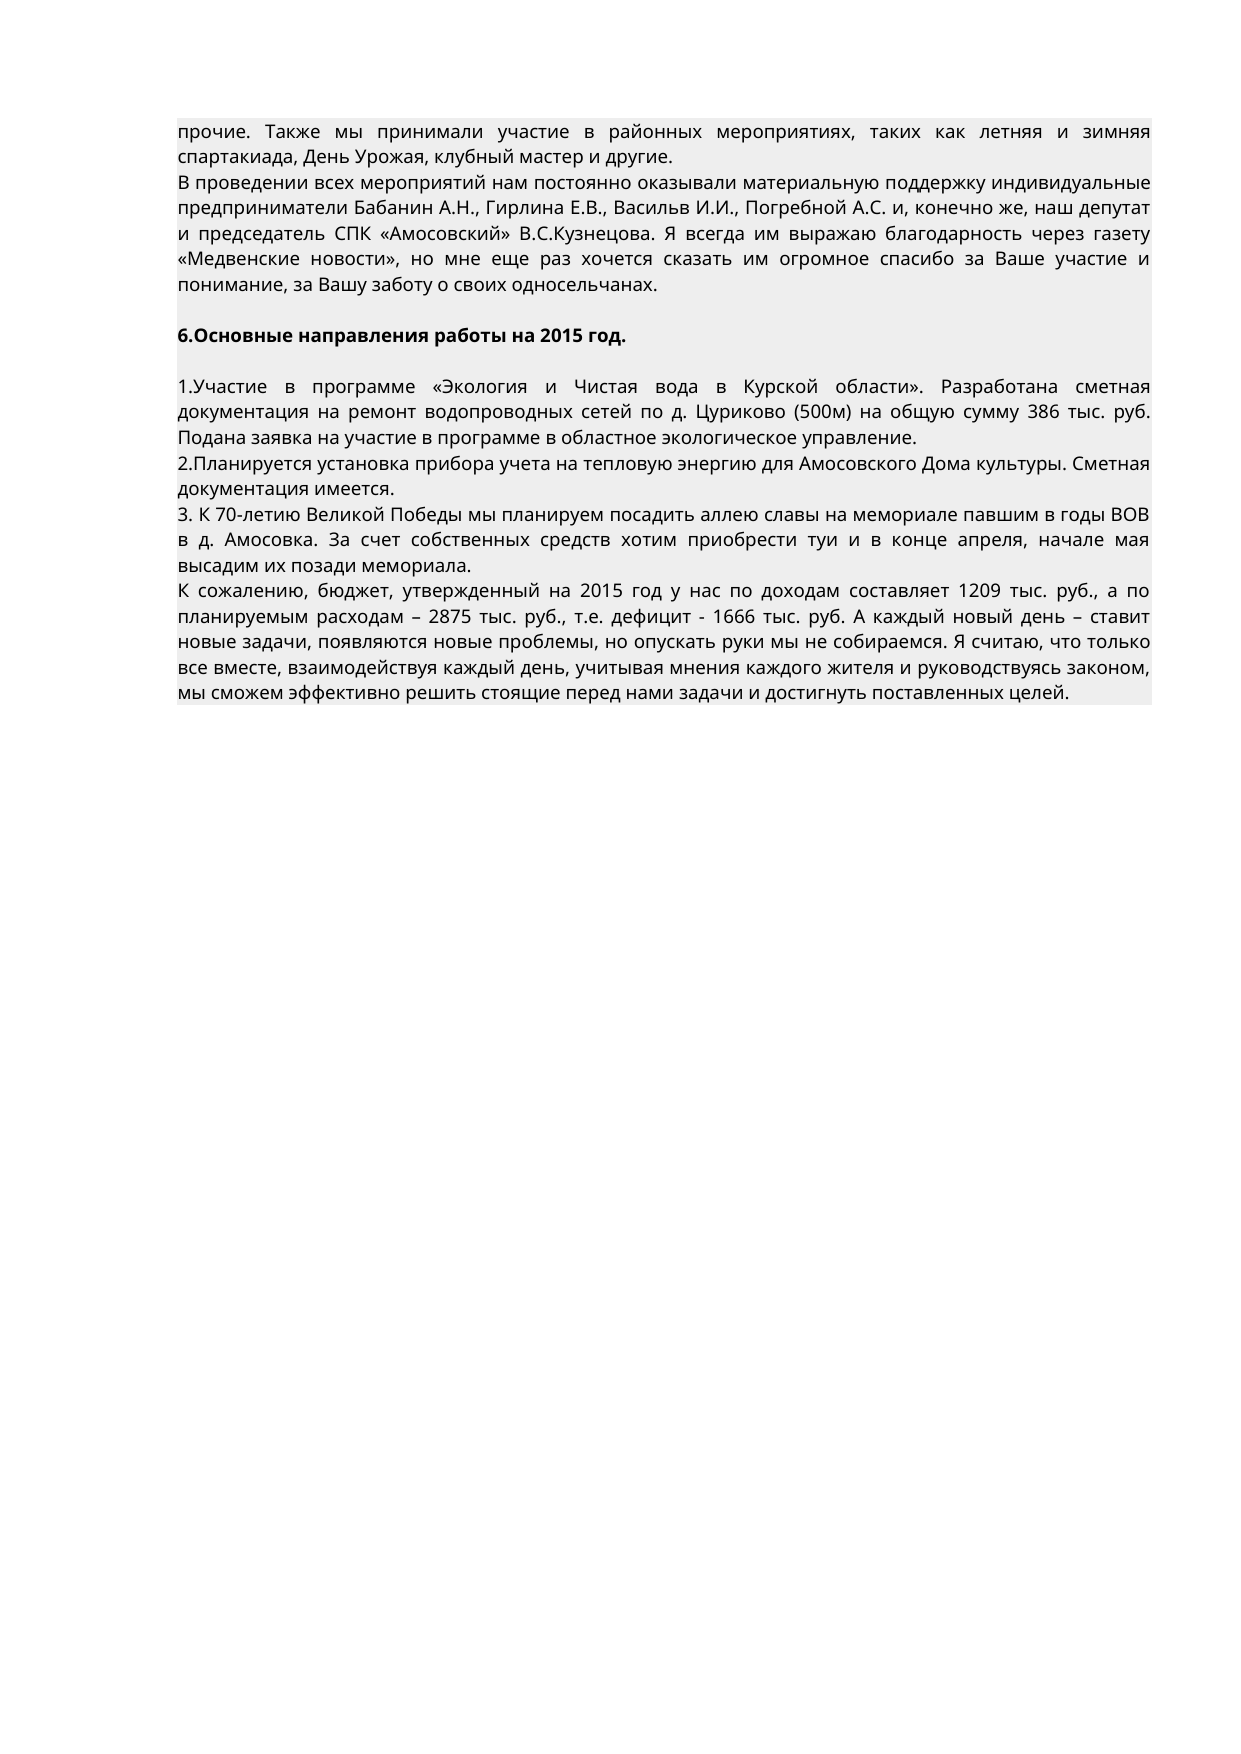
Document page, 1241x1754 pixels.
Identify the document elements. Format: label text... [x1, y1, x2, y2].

text 2.Планируется установка прибора учета на тепловую энергию для Амосовского Дома культуры. Сметная документация имеется. [177, 450, 1152, 501]
text 3. К 70-летию Великой Победы мы планируем посадить аллею славы на мемориале павшим в годы ВОВ в д. Амосовка. За счет собственных средств хотим приобрести туи и в конце апреля, начале мая высадим их позади мемориала. [177, 501, 1152, 577]
text 6.Основные направления работы на 2015 год. [177, 322, 1152, 348]
text В проведении всех мероприятий нам постоянно оказывали материальную поддержку индивидуальные предприниматели Бабанин А.Н., Гирлина Е.В., Васильв И.И., Погребной А.С. и, конечно же, наш депутат и председатель СПК «Амосовский» В.С.Кузнецова. Я всегда им выражаю благодарность через газету «Медвенские новости», но мне еще раз хочется сказать им огромное спасибо за Ваше участие и понимание, за Вашу заботу о своих односельчанах. [177, 169, 1152, 297]
text 1.Участие в программе «Экология и Чистая вода в Курской области». Разработана сметная документация на ремонт водопроводных сетей по д. Цуриково (500м) на общую сумму 386 тыс. руб. Подана заявка на участие в программе в областное экологическое управление. [177, 373, 1152, 450]
text К сожалению, бюджет, утвержденный на 2015 год у нас по доходам составляет 1209 тыс. руб., а по планируемым расходам – 2875 тыс. руб., т.е. дефицит - 1666 тыс. руб. А каждый новый день – ставит новые задачи, появляются новые проблемы, но опускать руки мы не собираемся. Я считаю, что только все вместе, взаимодействуя каждый день, учитывая мнения каждого жителя и руководствуясь законом, мы сможем эффективно решить стоящие перед нами задачи и достигнуть поставленных целей. [177, 577, 1152, 705]
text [177, 118, 1152, 169]
